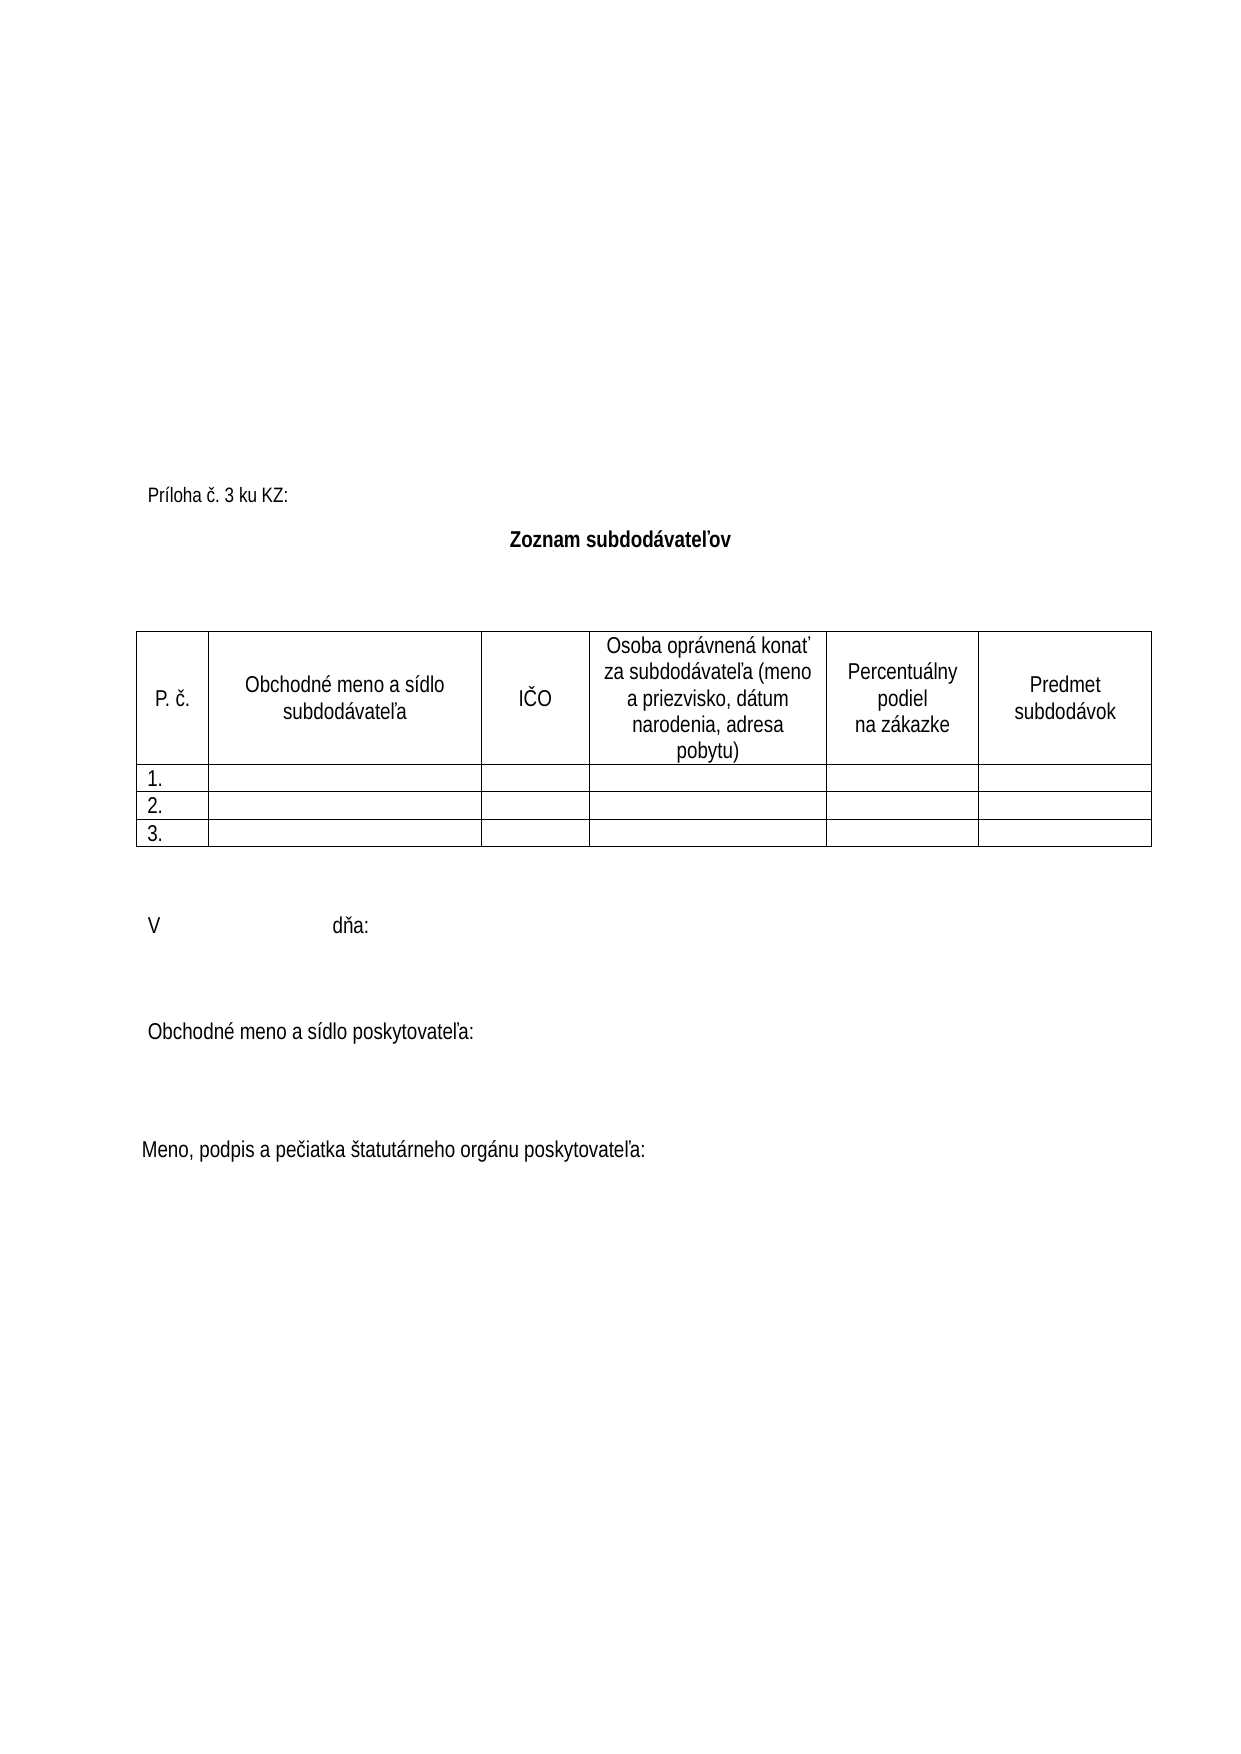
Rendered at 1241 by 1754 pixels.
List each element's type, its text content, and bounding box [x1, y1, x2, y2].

table_cell [979, 820, 1151, 846]
text Meno, podpis a pečiatka štatutárneho orgánu poskytovateľa: [142, 1136, 1093, 1162]
table_header Obchodné meno a sídlo subdodávateľa [209, 632, 481, 764]
table_header Predmet subdodávok [979, 632, 1151, 764]
table_cell [979, 792, 1151, 818]
table_cell [979, 765, 1151, 791]
text Príloha č. 3 ku KZ: [148, 483, 1093, 507]
table_header IČO [482, 632, 589, 764]
text V dňa: [148, 912, 1093, 938]
text Zoznam subdodávateľov [148, 526, 1093, 552]
table_header Percentuálny podiel na zákazke [827, 632, 978, 764]
table_cell [482, 820, 589, 846]
text Obchodné meno a sídlo poskytovateľa: [148, 1018, 1093, 1044]
table_cell [590, 792, 826, 818]
table_cell [827, 765, 978, 791]
table_cell 2. [137, 792, 208, 818]
table_cell [482, 765, 589, 791]
table_cell [482, 792, 589, 818]
table_cell [209, 765, 481, 791]
table_cell 1. [137, 765, 208, 791]
table_header P. č. [137, 632, 208, 764]
table_cell 3. [137, 820, 208, 846]
table_header Osoba oprávnená konať za subdodávateľa (meno a priezvisko, dátum narodenia, adresa pobytu) [590, 632, 826, 764]
table_cell [827, 820, 978, 846]
table_cell [209, 792, 481, 818]
table_cell [827, 792, 978, 818]
table_cell [209, 820, 481, 846]
table_cell [590, 765, 826, 791]
table_cell [590, 820, 826, 846]
